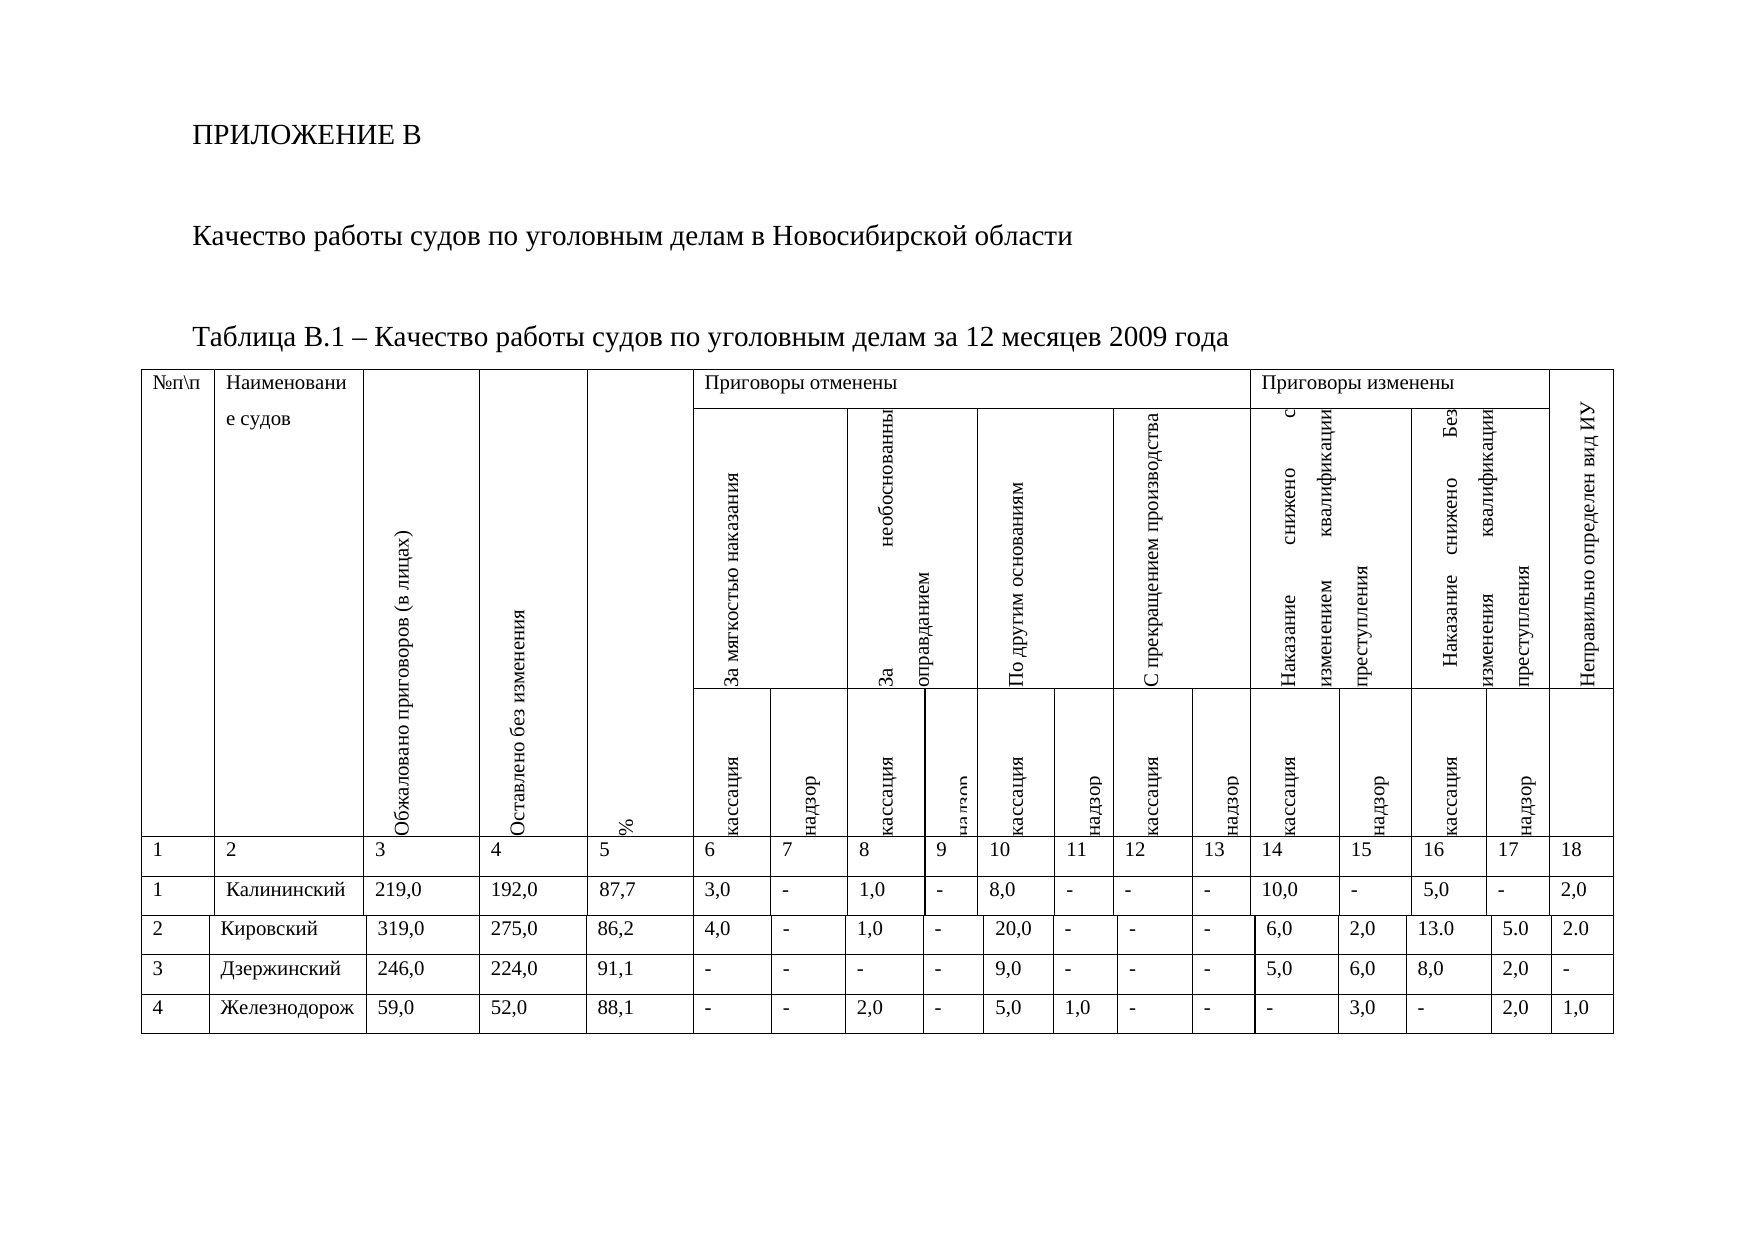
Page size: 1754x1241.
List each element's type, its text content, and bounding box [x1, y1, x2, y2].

table_cell - [772, 916, 845, 954]
table_cell - [1118, 995, 1192, 1033]
table_cell 20,0 [984, 916, 1053, 954]
table_cell надзор [926, 689, 977, 836]
table_cell По другим основаниям [978, 409, 1113, 688]
table_cell 2,0 [846, 995, 923, 1033]
table_cell 59,0 [367, 995, 479, 1033]
table_cell - [1193, 955, 1254, 994]
table_header Приговоры отменены [694, 370, 1250, 408]
table_cell Калининский [215, 877, 363, 915]
table_cell 319,0 [367, 916, 479, 954]
table_cell 18 [1550, 837, 1613, 876]
table_cell надзор [771, 689, 847, 836]
table_cell - [1118, 916, 1192, 954]
table_cell Наказание снижено Без изменения квалификации преступления [1412, 409, 1549, 688]
table_cell С прекращением производства [1114, 409, 1250, 688]
table_cell - [694, 995, 771, 1033]
table_cell 4,0 [694, 916, 771, 954]
table_cell - [1193, 877, 1250, 915]
table_cell Железнодорожный [210, 995, 366, 1033]
table_cell - [772, 995, 845, 1033]
table_cell - [1054, 916, 1117, 954]
table_cell - [924, 955, 983, 994]
table_cell 5,0 [984, 995, 1053, 1033]
table_cell 4 [480, 837, 587, 876]
table_header Наименование судов [215, 370, 363, 836]
table_cell 2 [142, 916, 209, 954]
table_cell 2,0 [1492, 995, 1551, 1033]
table_cell 13 [1193, 837, 1250, 876]
table_cell 5,0 [1412, 877, 1486, 915]
table_cell За необоснованны оправданием [848, 409, 977, 688]
table_cell 2,0 [1339, 916, 1406, 954]
table_cell - [1193, 995, 1254, 1033]
table_cell - [1193, 916, 1254, 954]
table_cell 5.0 [1492, 916, 1551, 954]
table_cell 192,0 [480, 877, 587, 915]
table_cell 86,2 [587, 916, 693, 954]
table_cell 1 [142, 877, 214, 915]
table_cell 219,0 [364, 877, 479, 915]
table_cell кассация [1251, 689, 1339, 836]
text Качество работы судов по уголовным делам в Новосибирской области [118, 218, 1636, 252]
table_cell 88,1 [587, 995, 693, 1033]
table_cell 3 [142, 955, 209, 994]
table_cell - [1054, 955, 1117, 994]
table_cell 275,0 [480, 916, 586, 954]
table_cell - [846, 955, 923, 994]
table_header % [588, 370, 693, 836]
table_cell 5,0 [1256, 955, 1338, 994]
table_cell - [1487, 877, 1549, 915]
table_cell 246,0 [367, 955, 479, 994]
table_cell 6 [694, 837, 770, 876]
table_cell - [1114, 877, 1192, 915]
table_cell 1,0 [1054, 995, 1117, 1033]
table_cell - [771, 877, 847, 915]
table_cell 87,7 [588, 877, 693, 915]
table_cell - [1055, 877, 1113, 915]
table_header Неправильно определен вид ИУ [1550, 370, 1613, 688]
table_cell 2,0 [1550, 877, 1613, 915]
table_cell - [1256, 995, 1338, 1033]
table_cell кассация [1114, 689, 1192, 836]
table_cell 17 [1487, 837, 1549, 876]
table_cell - [772, 955, 845, 994]
table_cell 1 [142, 837, 214, 876]
table_cell 3 [364, 837, 479, 876]
table_cell - [1407, 995, 1491, 1033]
table_cell 15 [1340, 837, 1411, 876]
table_cell Наказание снижено с изменением квалификации преступления [1251, 409, 1411, 688]
text Таблица В.1 – Качество работы судов по уголовным делам за 12 месяцев 2009 года [118, 319, 1636, 352]
table_cell 12 [1114, 837, 1192, 876]
table_cell 1,0 [848, 877, 924, 915]
table_cell - [924, 995, 983, 1033]
table_header Оставлено без изменения [480, 370, 587, 836]
table_cell - [926, 877, 977, 915]
table_cell 1,0 [1552, 995, 1613, 1033]
table_cell 2.0 [1552, 916, 1613, 954]
table_cell Дзержинский [210, 955, 366, 994]
table_cell 14 [1251, 837, 1339, 876]
table_cell 10 [978, 837, 1054, 876]
table_cell кассация [694, 689, 770, 836]
table_cell За мягкостью наказания [694, 409, 847, 688]
table_cell 13.0 [1407, 916, 1491, 954]
table_cell Кировский [210, 916, 366, 954]
table_cell надзор [1340, 689, 1411, 836]
table_cell 6,0 [1256, 916, 1338, 954]
table_cell 16 [1412, 837, 1486, 876]
table_header №п\п [142, 370, 214, 836]
text ПРИЛОЖЕНИЕ В [118, 117, 1636, 151]
table_cell 11 [1055, 837, 1113, 876]
table_cell - [1118, 955, 1192, 994]
table_cell 4 [142, 995, 209, 1033]
table_cell - [1552, 955, 1613, 994]
table_cell 224,0 [480, 955, 586, 994]
table_cell 9 [926, 837, 977, 876]
table_cell 3,0 [694, 877, 770, 915]
table_cell 2,0 [1492, 955, 1551, 994]
table_cell 8,0 [978, 877, 1054, 915]
table_cell надзор [1193, 689, 1250, 836]
table_cell 3,0 [1339, 995, 1406, 1033]
table_cell - [1340, 877, 1411, 915]
table_cell - [694, 955, 771, 994]
table_cell 1,0 [846, 916, 923, 954]
table_cell кассация [1412, 689, 1486, 836]
table_cell надзор [1487, 689, 1549, 836]
table_cell - [924, 916, 983, 954]
table_cell 6,0 [1339, 955, 1406, 994]
table_cell [1550, 689, 1613, 836]
table_cell 52,0 [480, 995, 586, 1033]
table_cell 5 [588, 837, 693, 876]
table_cell надзор [1055, 689, 1113, 836]
table_cell 8 [848, 837, 924, 876]
table_cell 9,0 [984, 955, 1053, 994]
table_cell 7 [771, 837, 847, 876]
table_cell кассация [848, 689, 924, 836]
table_header Обжаловано приговоров (в лицах) [364, 370, 479, 836]
table_header Приговоры изменены [1251, 370, 1549, 408]
table_cell 10,0 [1251, 877, 1339, 915]
table_cell 91,1 [587, 955, 693, 994]
table_cell 8,0 [1407, 955, 1491, 994]
table_cell 2 [215, 837, 363, 876]
table_cell кассация [978, 689, 1054, 836]
